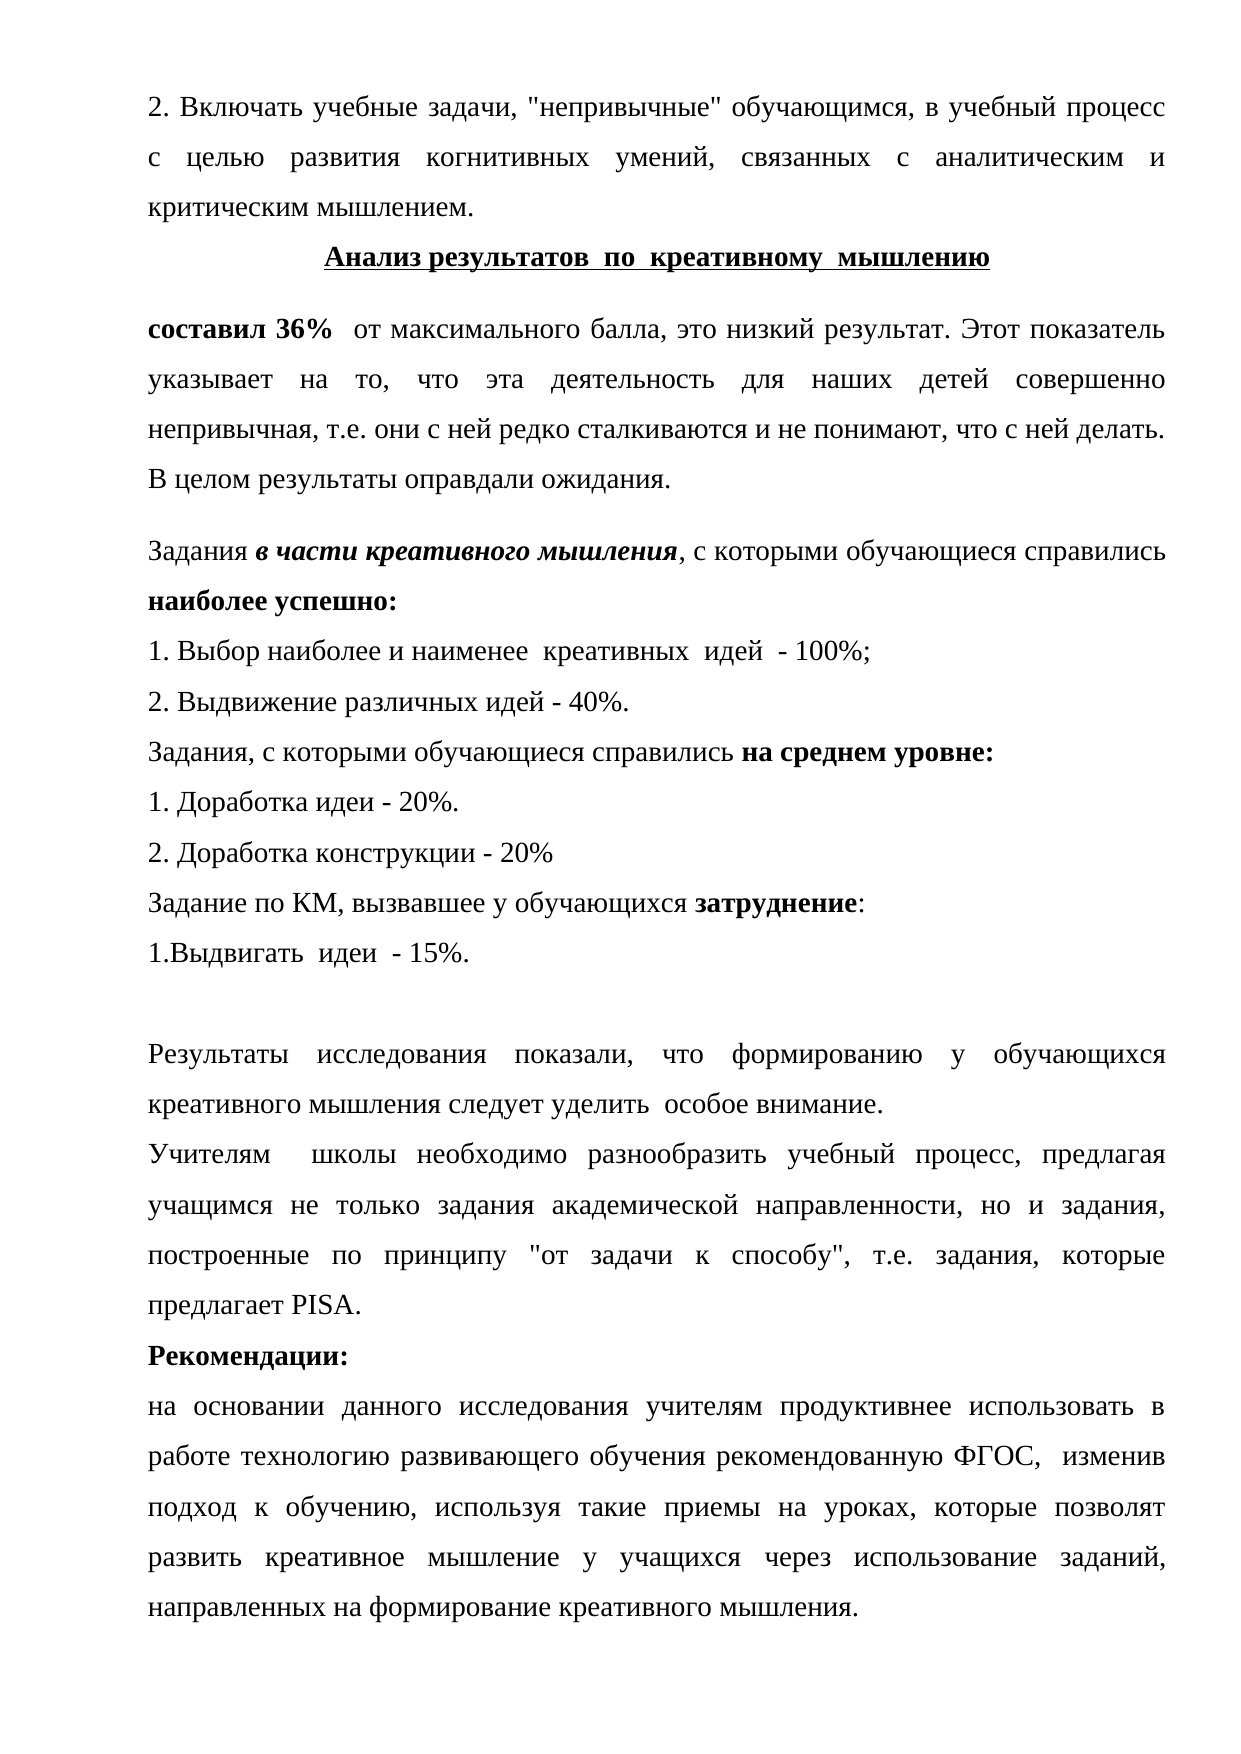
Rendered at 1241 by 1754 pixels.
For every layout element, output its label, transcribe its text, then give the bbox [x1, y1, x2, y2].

text на основании данного исследования учителям продуктивнее использовать в работе технологию развивающего обучения рекомендованную ФГОС, изменив подход к обучению, используя такие приемы на уроках, которые позволят развить креативное мышление у учащихся через использование заданий, направленных на формирование креативного мышления. [148, 1388, 1167, 1623]
text 2. Включать учебные задачи, "непривычные" обучающимся, в учебный процесс с целью развития когнитивных умений, связанных с аналитическим и критическим мышлением. [148, 89, 1167, 223]
text 2. Выдвижение различных идей - 40%. [148, 684, 1167, 717]
text Задание по КМ, вызвавшее у обучающихся затруднение: [148, 885, 1167, 918]
text Задания, с которыми обучающиеся справились на среднем уровне: [148, 734, 1167, 768]
text Задания в части креативного мышления, с которыми обучающиеся справились наиболее успешно: [148, 533, 1167, 617]
text Анализ результатов по креативному мышлению [148, 239, 1167, 273]
text Результаты исследования показали, что формированию у обучающихся креативного мышления следует уделить особое внимание. [148, 1036, 1167, 1120]
text 1.Выдвигать идеи - 15%. [148, 935, 1167, 969]
text 1. Выбор наиболее и наименее креативных идей - 100%; [148, 633, 1167, 667]
text Учителям школы необходимо разнообразить учебный процесс, предлагая учащимся не только задания академической направленности, но и задания, построенные по принципу "от задачи к способу", т.е. задания, которые предлагает PISA. [148, 1137, 1167, 1321]
text 2. Доработка конструкции - 20% [148, 835, 1167, 868]
text 1. Доработка идеи - 20%. [148, 784, 1167, 818]
text Рекомендации: [148, 1338, 1167, 1371]
text составил 36% от максимального балла, это низкий результат. Этот показатель указывает на то, что эта деятельность для наших детей совершенно непривычная, т.е. они с ней редко сталкиваются и не понимают, что с ней делать. В целом результаты оправдали ожидания. [148, 311, 1167, 495]
